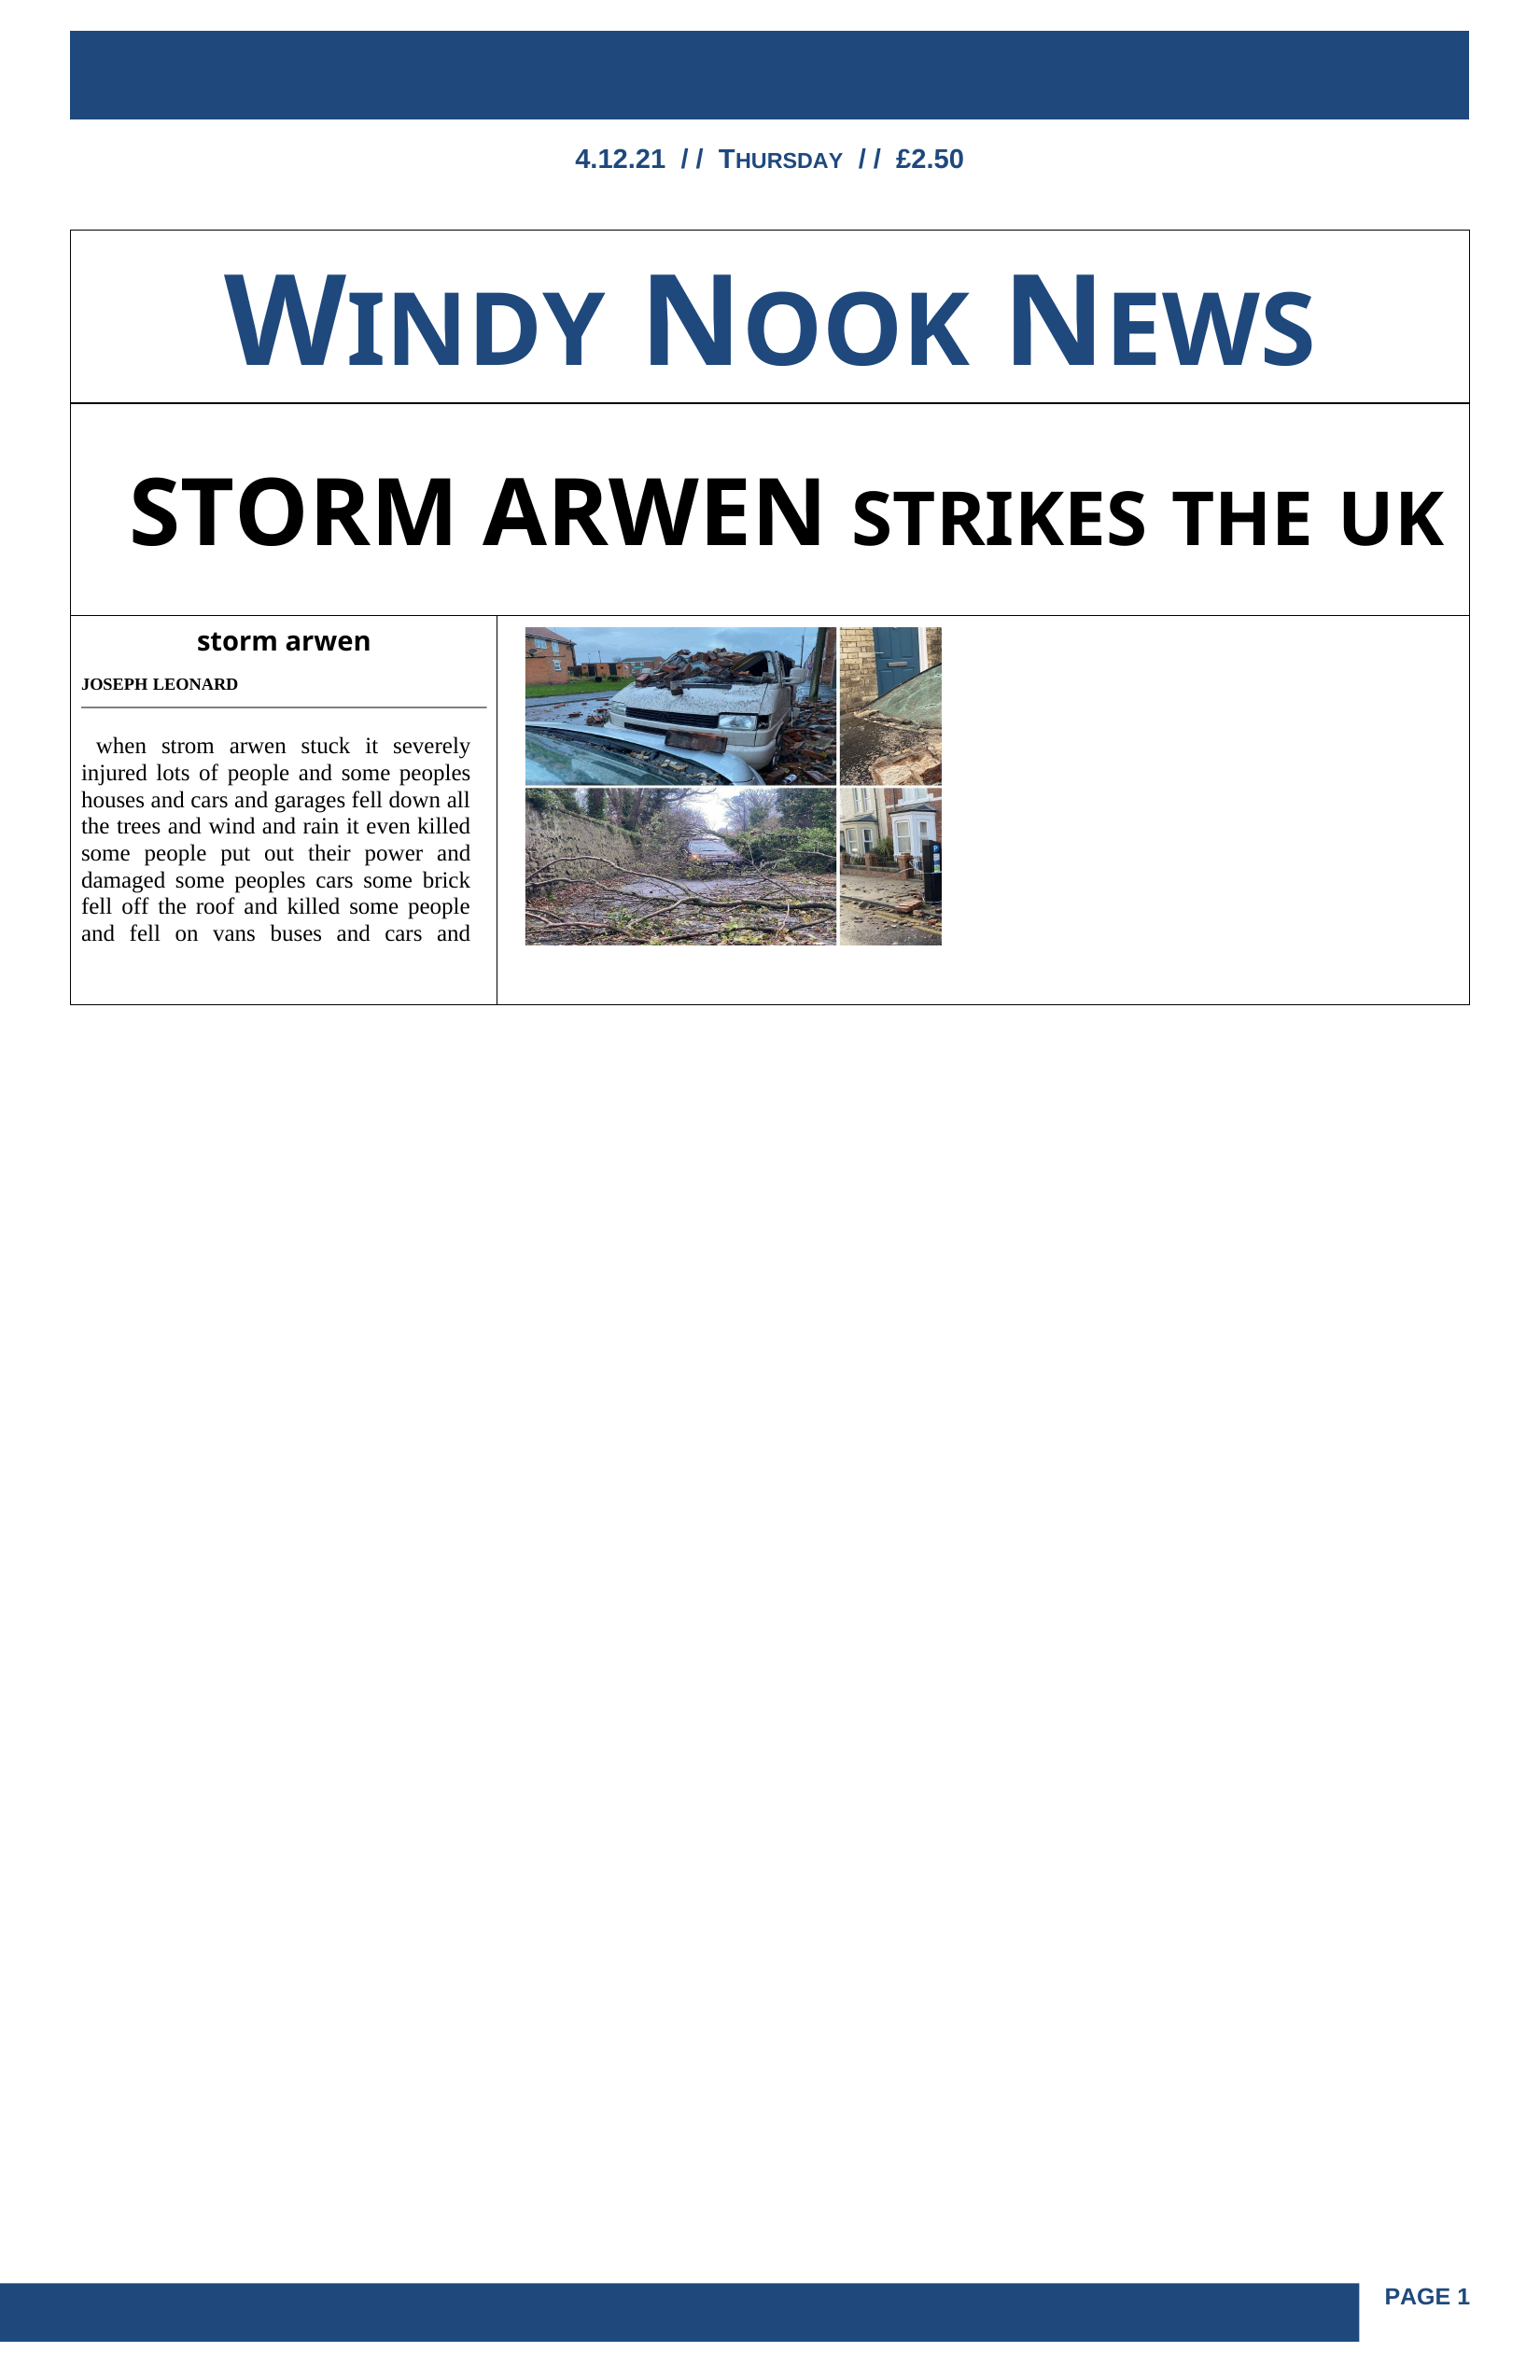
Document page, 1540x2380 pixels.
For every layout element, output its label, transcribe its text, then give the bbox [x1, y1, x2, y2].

table_header Windy Nook News [71, 231, 1469, 402]
picture [525, 627, 942, 945]
table_cell storm arwen joseph leonard when strom arwen stuck it severely injured lots of people and some peoples houses and cars and garages fell down all the trees and wind and rain it even killed some people put out their power and damaged some peoples cars some brick fell off the roof and killed some people and fell on vans buses and cars and people it caused a tragedy my grandmas chimney pot blew off and her areal blew off as well because the wind is so strong it even blows off people's roofs the news reporters have interviewed some people that were involved in storm arwen some peoples trampolines got blown away even some people got blown away they closed bridges over the river because the wins where that strong it could damage or pull off some of the bridges it was really bad for homeless people because hey could freeze to death or get blown way and killed them hopefully we stay safe and warm in our houses stay safe. [71, 616, 497, 1004]
table_cell [497, 616, 1469, 1004]
table_cell STORM ARWEN strikes the uk [71, 404, 1469, 615]
